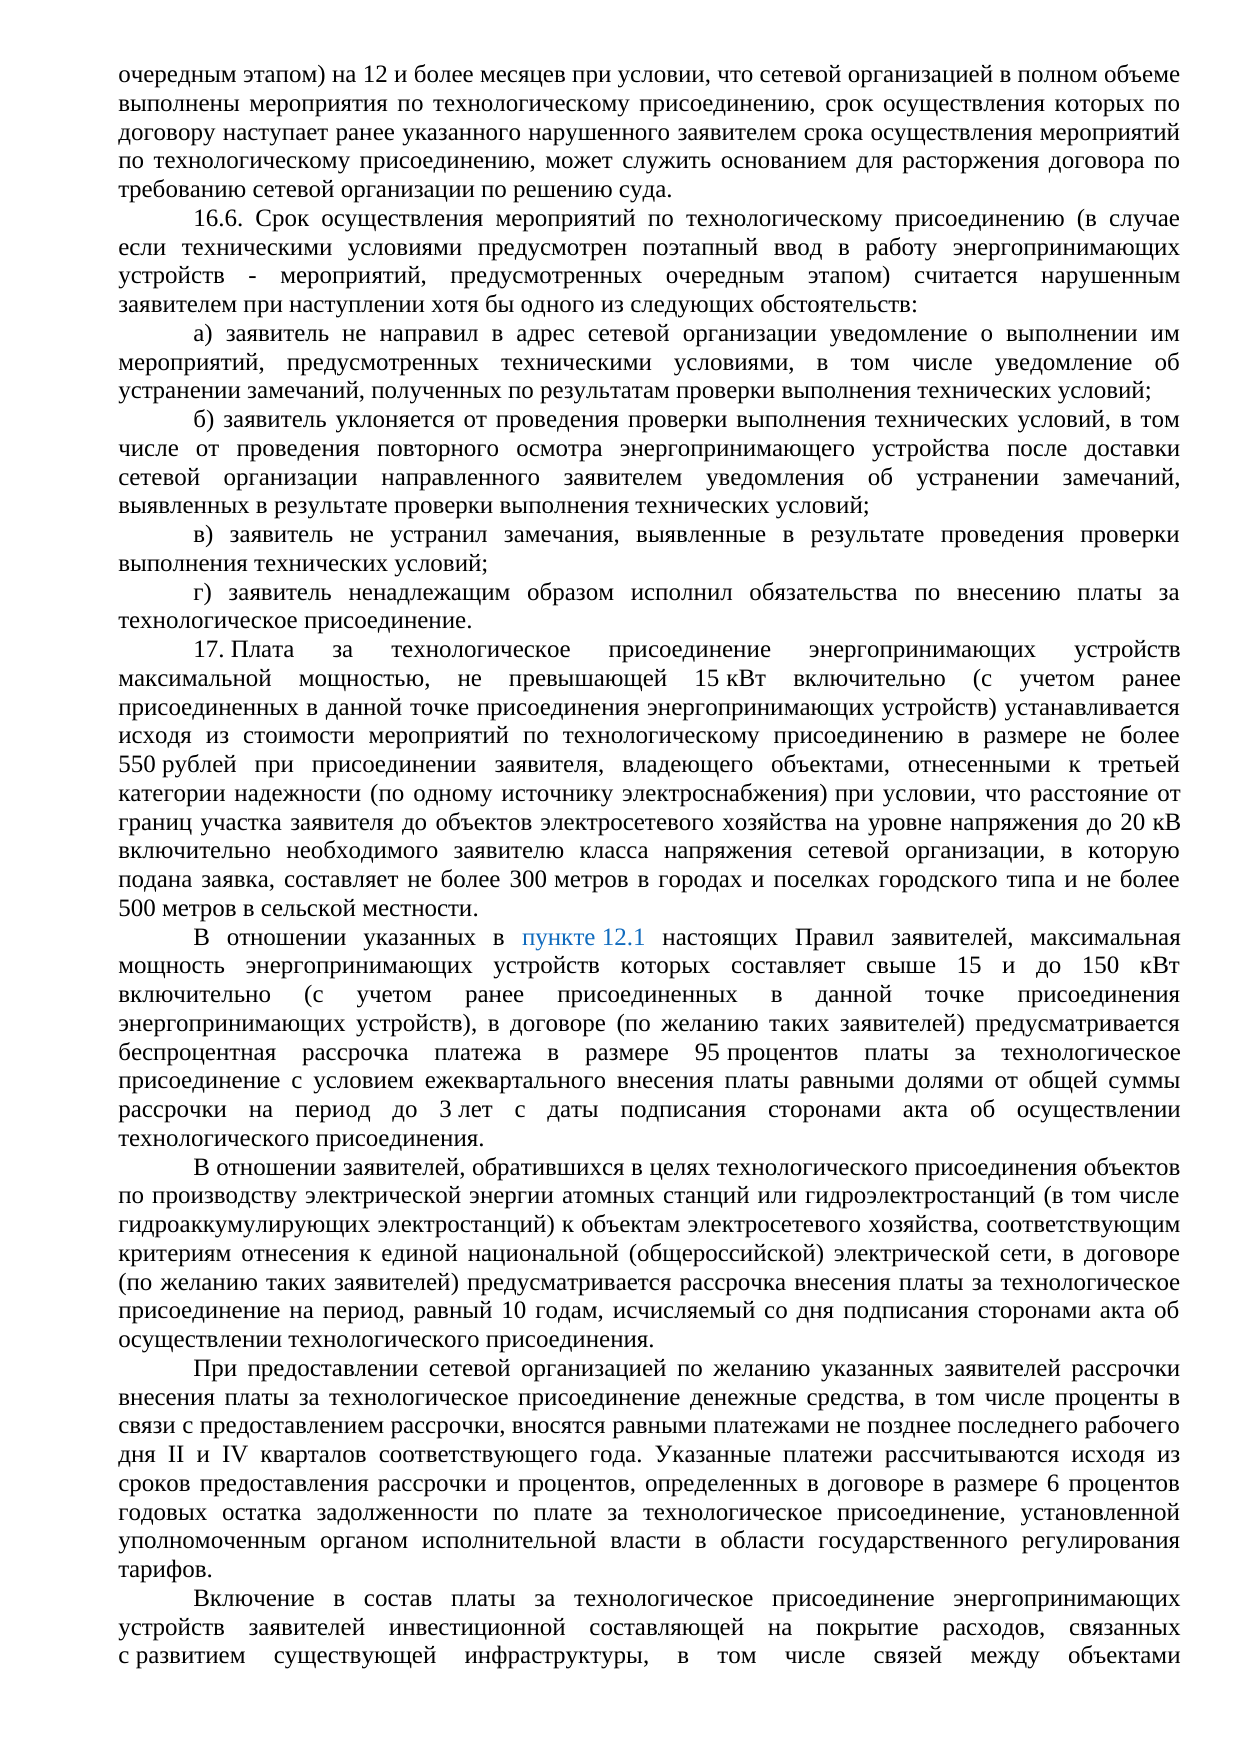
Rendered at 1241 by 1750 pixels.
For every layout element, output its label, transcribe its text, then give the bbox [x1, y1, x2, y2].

text 17. Плата за технологическое присоединение энергопринимающих устройств максимальной мощностью, не превышающей 15 кВт включительно (с учетом ранее присоединенных в данной точке присоединения энергопринимающих устройств) устанавливается исходя из стоимости мероприятий по технологическому присоединению в размере не более 550 рублей при присоединении заявителя, владеющего объектами, отнесенными к третьей категории надежности (по одному источнику электроснабжения) при условии, что расстояние от границ участка заявителя до объектов электросетевого хозяйства на уровне напряжения до 20 кВ включительно необходимого заявителю класса напряжения сетевой организации, в которую подана заявка, составляет не более 300 метров в городах и поселках городского типа и не более 500 метров в сельской местности. [118, 634, 1181, 922]
text а) заявитель не направил в адрес сетевой организации уведомление о выполнении им мероприятий, предусмотренных техническими условиями, в том числе уведомление об устранении замечаний, полученных по результатам проверки выполнения технических условий; [118, 318, 1181, 404]
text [118, 59, 1181, 203]
text в) заявитель не устранил замечания, выявленные в результате проведения проверки выполнения технических условий; [118, 519, 1181, 577]
text В отношении указанных в пункте 12.1 настоящих Правил заявителей, максимальная мощность энергопринимающих устройств которых составляет свыше 15 и до 150 кВт включительно (с учетом ранее присоединенных в данной точке присоединения энергопринимающих устройств), в договоре (по желанию таких заявителей) предусматривается беспроцентная рассрочка платежа в размере 95 процентов платы за технологическое присоединение с условием ежеквартального внесения платы равными долями от общей суммы рассрочки на период до 3 лет с даты подписания сторонами акта об осуществлении технологического присоединения. [118, 922, 1181, 1152]
text б) заявитель уклоняется от проведения проверки выполнения технических условий, в том числе от проведения повторного осмотра энергопринимающего устройства после доставки сетевой организации направленного заявителем уведомления об устранении замечаний, выявленных в результате проверки выполнения технических условий; [118, 404, 1181, 519]
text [118, 1583, 1181, 1669]
text г) заявитель ненадлежащим образом исполнил обязательства по внесению платы за технологическое присоединение. [118, 577, 1181, 634]
text 16.6. Срок осуществления мероприятий по технологическому присоединению (в случае если техническими условиями предусмотрен поэтапный ввод в работу энергопринимающих устройств - мероприятий, предусмотренных очередным этапом) считается нарушенным заявителем при наступлении хотя бы одного из следующих обстоятельств: [118, 203, 1181, 318]
text В отношении заявителей, обратившихся в целях технологического присоединения объектов по производству электрической энергии атомных станций или гидроэлектростанций (в том числе гидроаккумулирующих электростанций) к объектам электросетевого хозяйства, соответствующим критериям отнесения к единой национальной (общероссийской) электрической сети, в договоре (по желанию таких заявителей) предусматривается рассрочка внесения платы за технологическое присоединение на период, равный 10 годам, исчисляемый со дня подписания сторонами акта об осуществлении технологического присоединения. [118, 1152, 1181, 1353]
text При предоставлении сетевой организацией по желанию указанных заявителей рассрочки внесения платы за технологическое присоединение денежные средства, в том числе проценты в связи с предоставлением рассрочки, вносятся равными платежами не позднее последнего рабочего дня II и IV кварталов соответствующего года. Указанные платежи рассчитываются исходя из сроков предоставления рассрочки и процентов, определенных в договоре в размере 6 процентов годовых остатка задолженности по плате за технологическое присоединение, установленной уполномоченным органом исполнительной власти в области государственного регулирования тарифов. [118, 1353, 1181, 1583]
